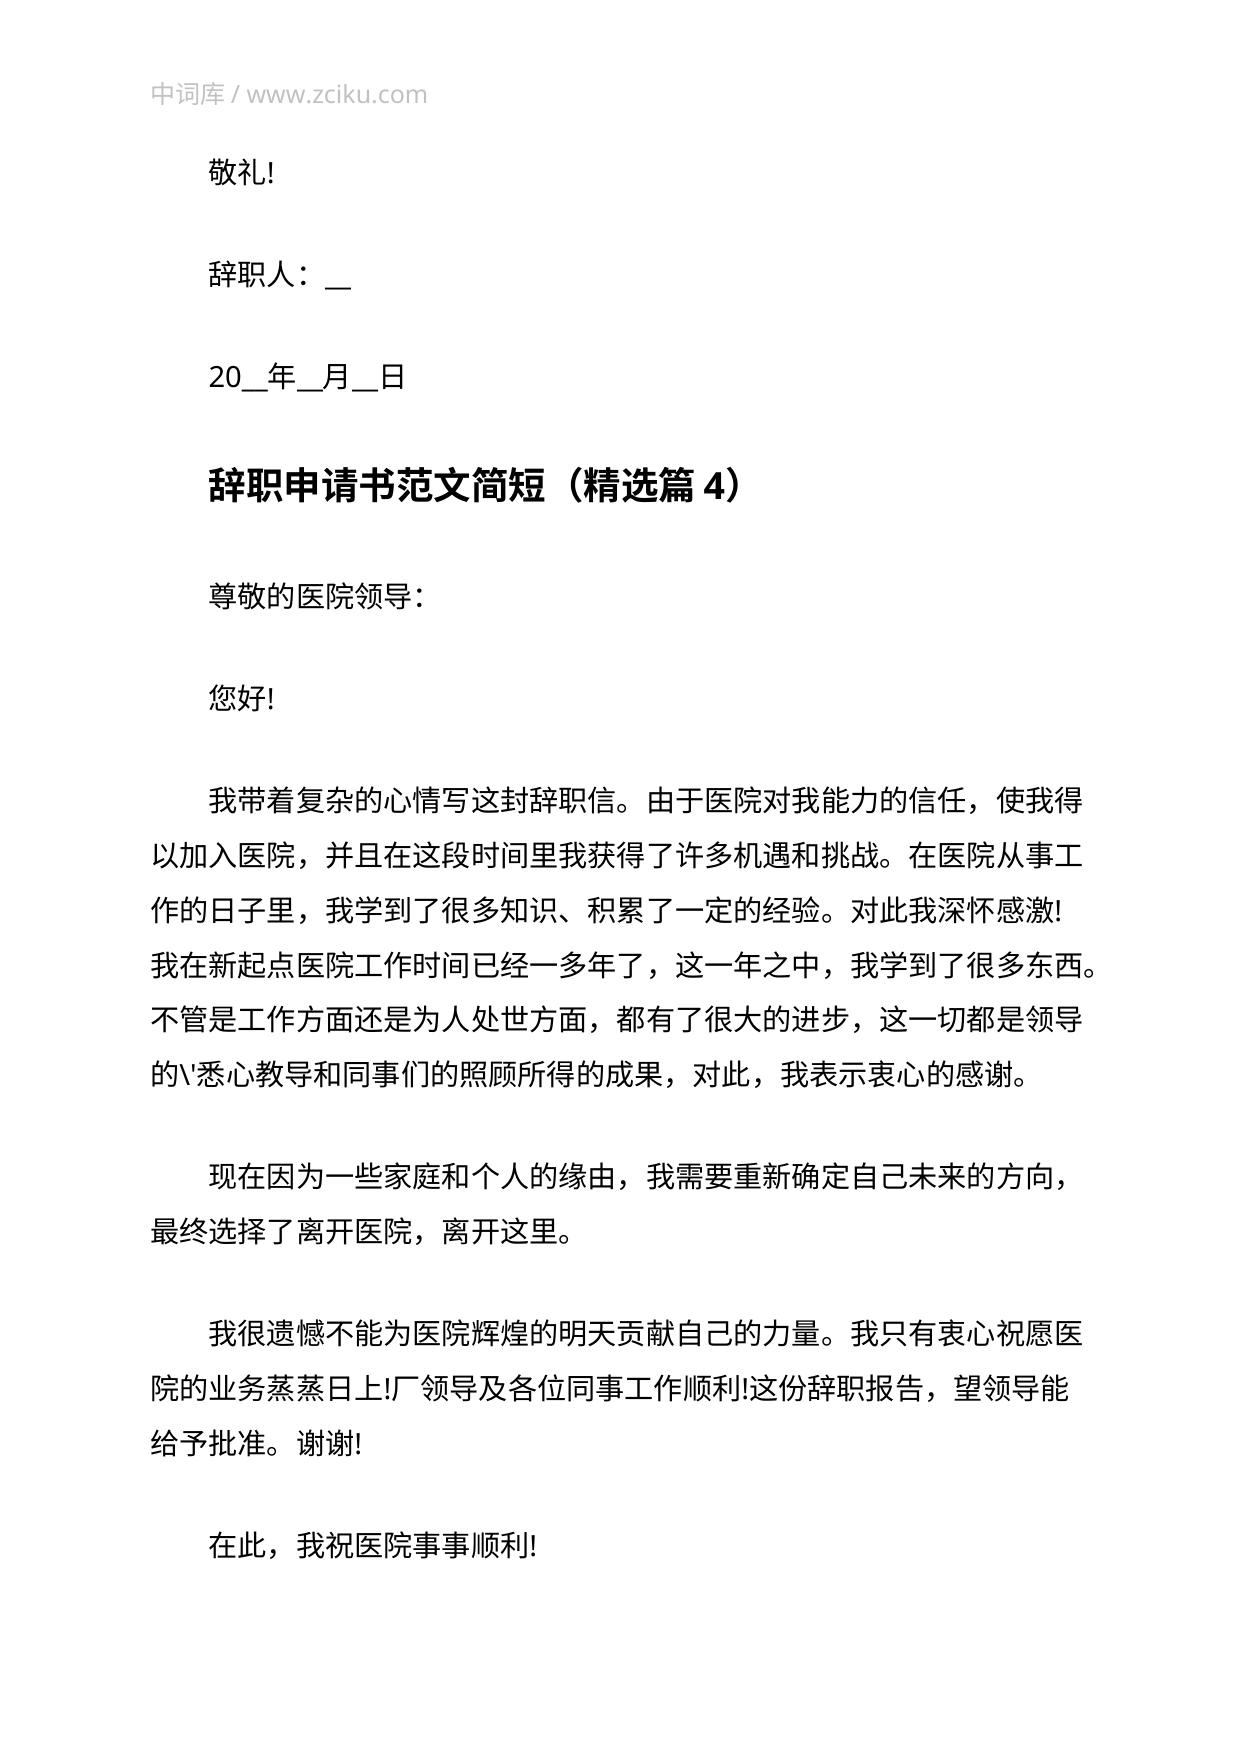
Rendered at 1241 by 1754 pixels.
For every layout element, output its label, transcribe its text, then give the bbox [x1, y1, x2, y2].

text 我很遗憾不能为医院辉煌的明天贡献自己的力量。我只有衷心祝愿医院的业务蒸蒸日上!厂领导及各位同事工作顺利!这份辞职报告，望领导能给予批准。谢谢! [150, 1311, 1090, 1463]
text 敬礼! [150, 150, 1090, 192]
text 我带着复杂的心情写这封辞职信。由于医院对我能力的信任，使我得以加入医院，并且在这段时间里我获得了许多机遇和挑战。在医院从事工作的日子里，我学到了很多知识、积累了一定的经验。对此我深怀感激!我在新起点医院工作时间已经一多年了，这一年之中，我学到了很多东西。不管是工作方面还是为人处世方面，都有了很大的进步，这一切都是领导的\'悉心教导和同事们的照顾所得的成果，对此，我表示衷心的感谢。 [150, 777, 1090, 1094]
text 尊敬的医院领导： [150, 573, 1090, 616]
text 现在因为一些家庭和个人的缘由，我需要重新确定自己未来的方向，最终选择了离开医院，离开这里。 [150, 1154, 1090, 1251]
text 在此，我祝医院事事顺利! [150, 1522, 1090, 1565]
text 辞职申请书范文简短（精选篇4） [150, 456, 1090, 510]
text 20__年__月__日 [150, 354, 1090, 396]
text 您好! [150, 675, 1090, 718]
text 辞职人：__ [150, 252, 1090, 294]
